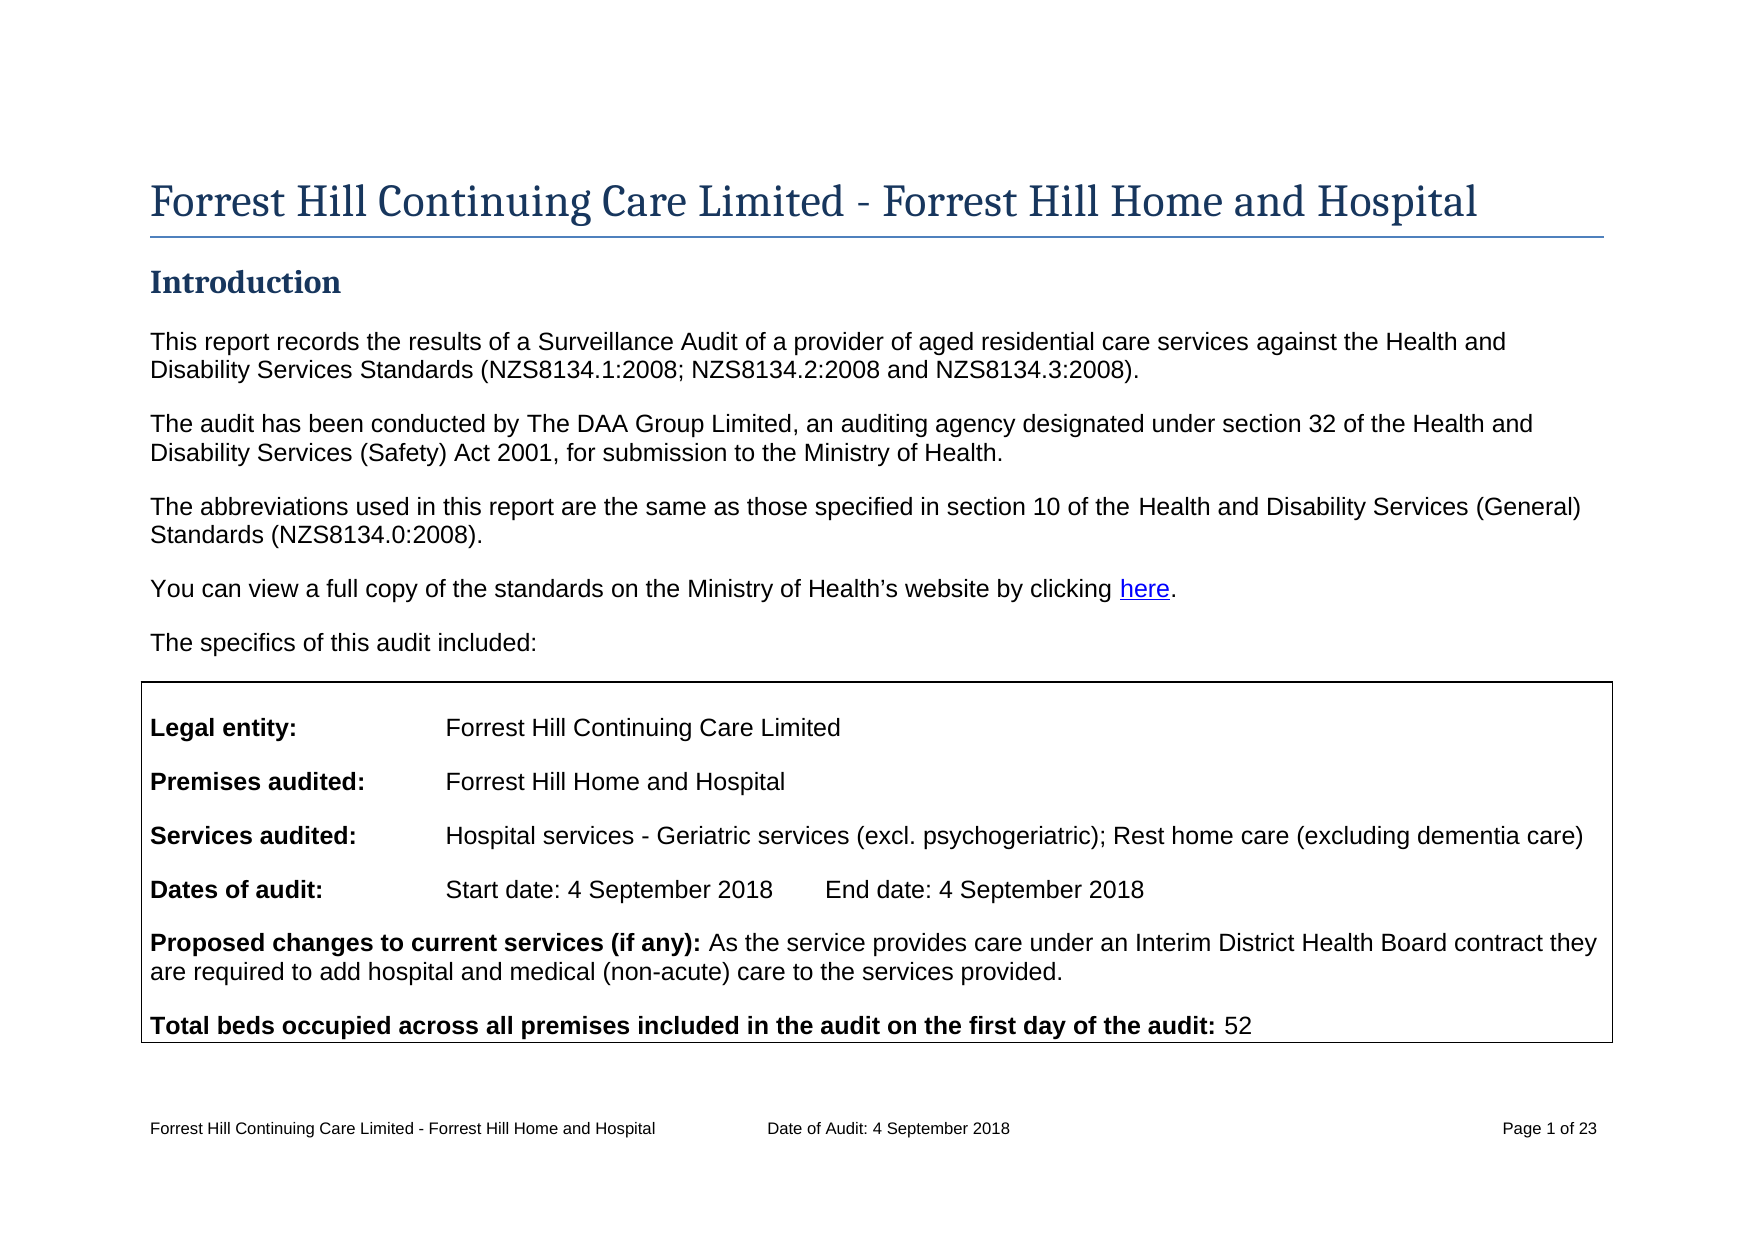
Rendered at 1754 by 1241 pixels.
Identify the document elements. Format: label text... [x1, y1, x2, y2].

text Dates of audit: Start date: 4 September 2018 End date: 4 September 2018 [142, 871, 1612, 903]
subtitle Introduction [150, 263, 1604, 301]
text Services audited: Hospital services - Geriatric services (excl. psychogeriatric); Rest home care (excluding dementia care) [142, 818, 1612, 849]
text Proposed changes to current services (if any): As the service provides care under an Interim District Health Board contract they are required to add hospital and medical (non-acute) care to the services provided. [142, 925, 1612, 986]
text The audit has been conducted by The DAA Group Limited, an auditing agency designated under section 32 of the Health and Disability Services (Safety) Act 2001, for submission to the Ministry of Health. [150, 409, 1604, 466]
text You can view a full copy of the standards on the Ministry of Health’s website by clicking here. [150, 574, 1604, 603]
text Total beds occupied across all premises included in the audit on the first day of the audit: 52 [142, 1008, 1612, 1042]
text The specifics of this audit included: [150, 628, 1604, 656]
text This report records the results of a Surveillance Audit of a provider of aged residential care services against the Health and Disability Services Standards (NZS8134.1:2008; NZS8134.2:2008 and NZS8134.3:2008). [150, 326, 1604, 384]
text Premises audited: Forrest Hill Home and Hospital [142, 764, 1612, 796]
text Legal entity: Forrest Hill Continuing Care Limited [150, 713, 1604, 742]
subtitle Forrest Hill Continuing Care Limited - Forrest Hill Home and Hospital [150, 175, 1604, 236]
text The abbreviations used in this report are the same as those specified in section 10 of the Health and Disability Services (General) Standards (NZS8134.0:2008). [150, 491, 1604, 549]
